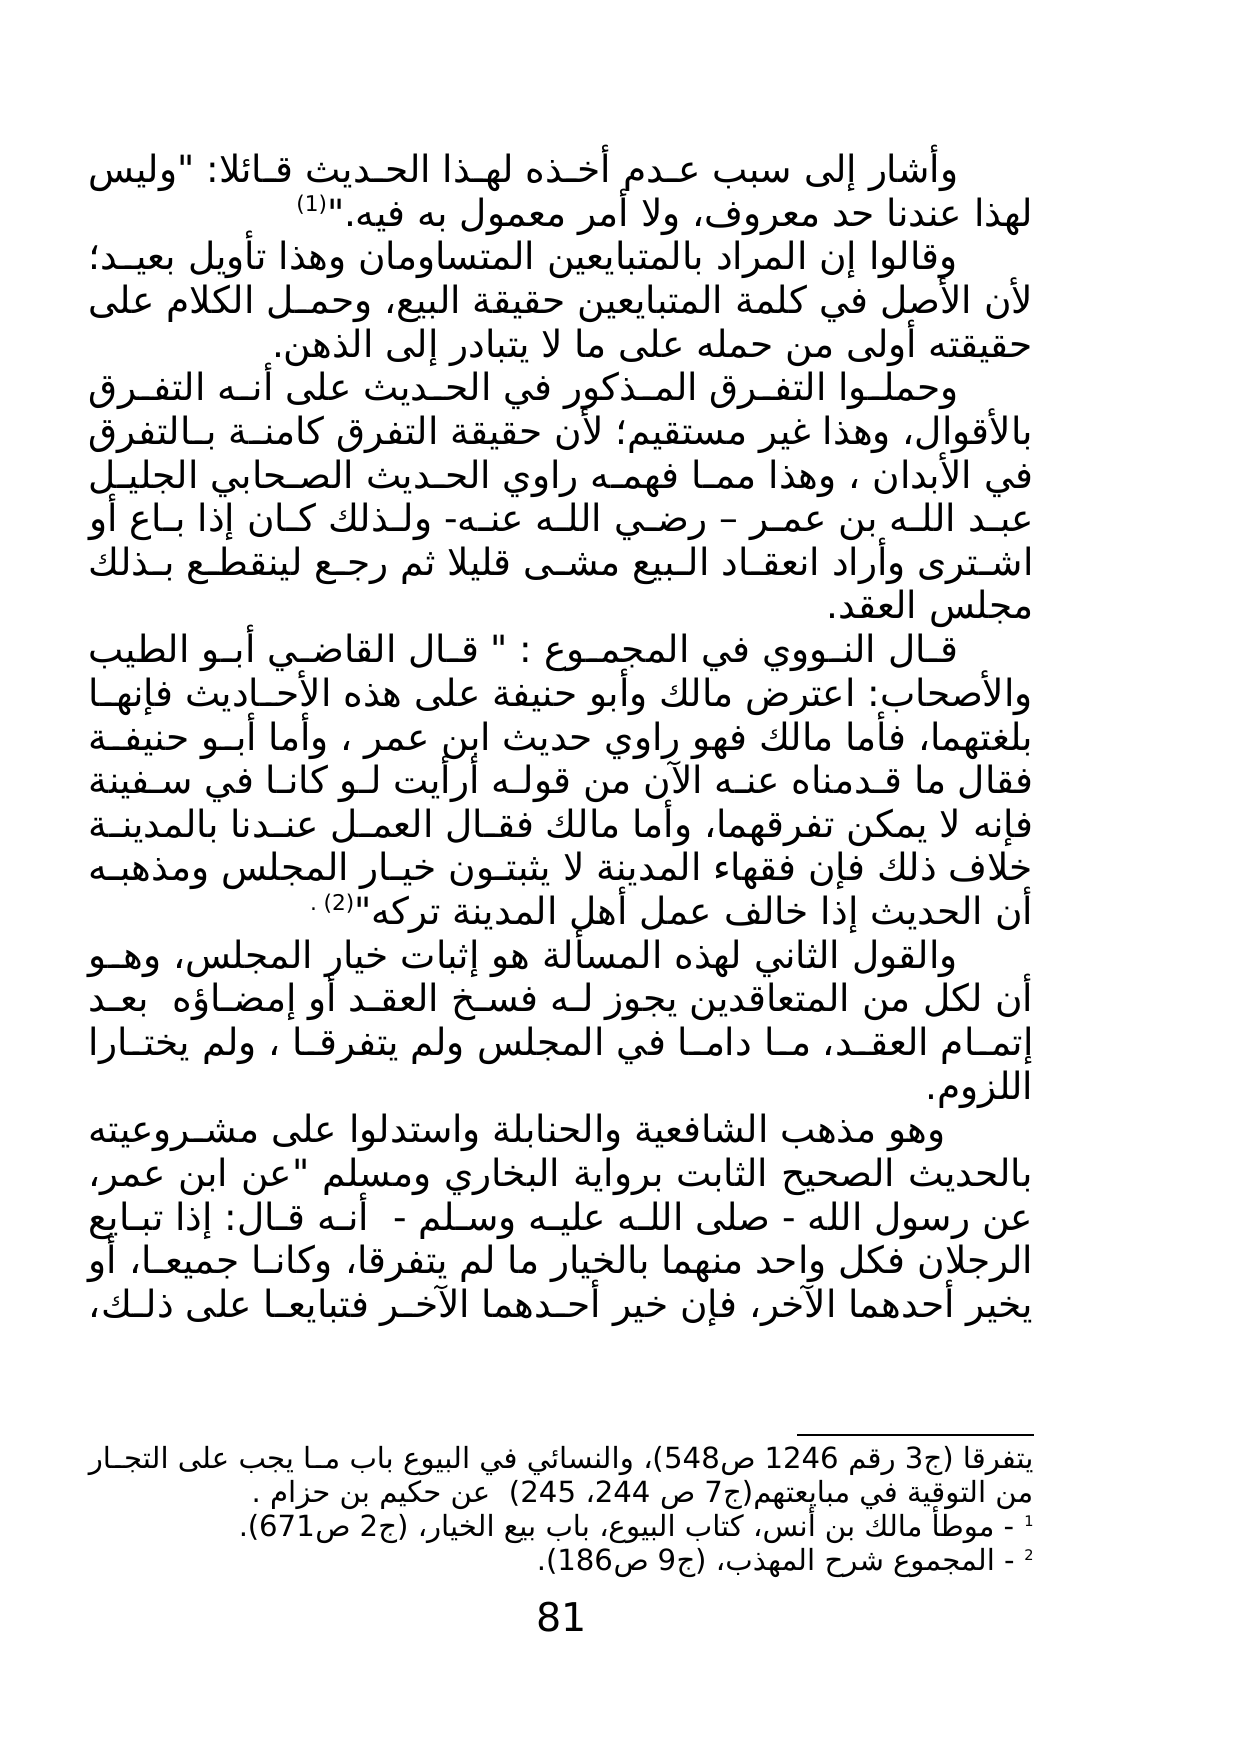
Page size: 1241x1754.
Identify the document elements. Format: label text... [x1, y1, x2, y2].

text وأشار إلى سبب عدم أخذه لهذا الحديث قائلا: "وليس لهذا عندنا حد معروف، ولا أمر معمول به فيه."() [89, 148, 1033, 235]
text والقول الثاني لهذه المسألة هو إثبات خيار المجلس، وهو أن لكل من المتعاقدين يجوز له فسخ العقد أو إمضاؤه بعد إتمام العقد، ما داما في المجلس ولم يتفرقا ، ولم يختارا اللزوم. [89, 933, 1033, 1108]
text وحملوا التفرق المذكور في الحديث على أنه التفرق بالأقوال، وهذا غير مستقيم؛ لأن حقيقة التفرق كامنة بالتفرق في الأبدان ، وهذا مما فهمه راوي الحديث الصحابي الجليل عبد الله بن عمر – رضي الله عنه- ولذلك كان إذا باع أو اشترى وأراد انعقاد البيع مشى قليلا ثم رجع لينقطع بذلك مجلس العقد. [89, 366, 1033, 628]
text قال النووي في المجموع : " قال القاضي أبو الطيب والأصحاب: اعترض مالك وأبو حنيفة على هذه الأحاديث فإنها بلغتهما، فأما مالك فهو راوي حديث ابن عمر ، وأما أبو حنيفة فقال ما قدمناه عنه الآن من قوله أرأيت لو كانا في سفينة فإنه لا يمكن تفرقهما، وأما مالك فقال العمل عندنا بالمدينة خلاف ذلك فإن فقهاء المدينة لا يثبتون خيار المجلس ومذهبه أن الحديث إذا خالف عمل أهل المدينة تركه"() . [89, 628, 1033, 933]
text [89, 1108, 1033, 1326]
text وقالوا إن المراد بالمتبايعين المتساومان وهذا تأويل بعيد؛ لأن الأصل في كلمة المتبايعين حقيقة البيع، وحمل الكلام على حقيقته أولى من حمله على ما لا يتبادر إلى الذهن. [89, 235, 1033, 366]
